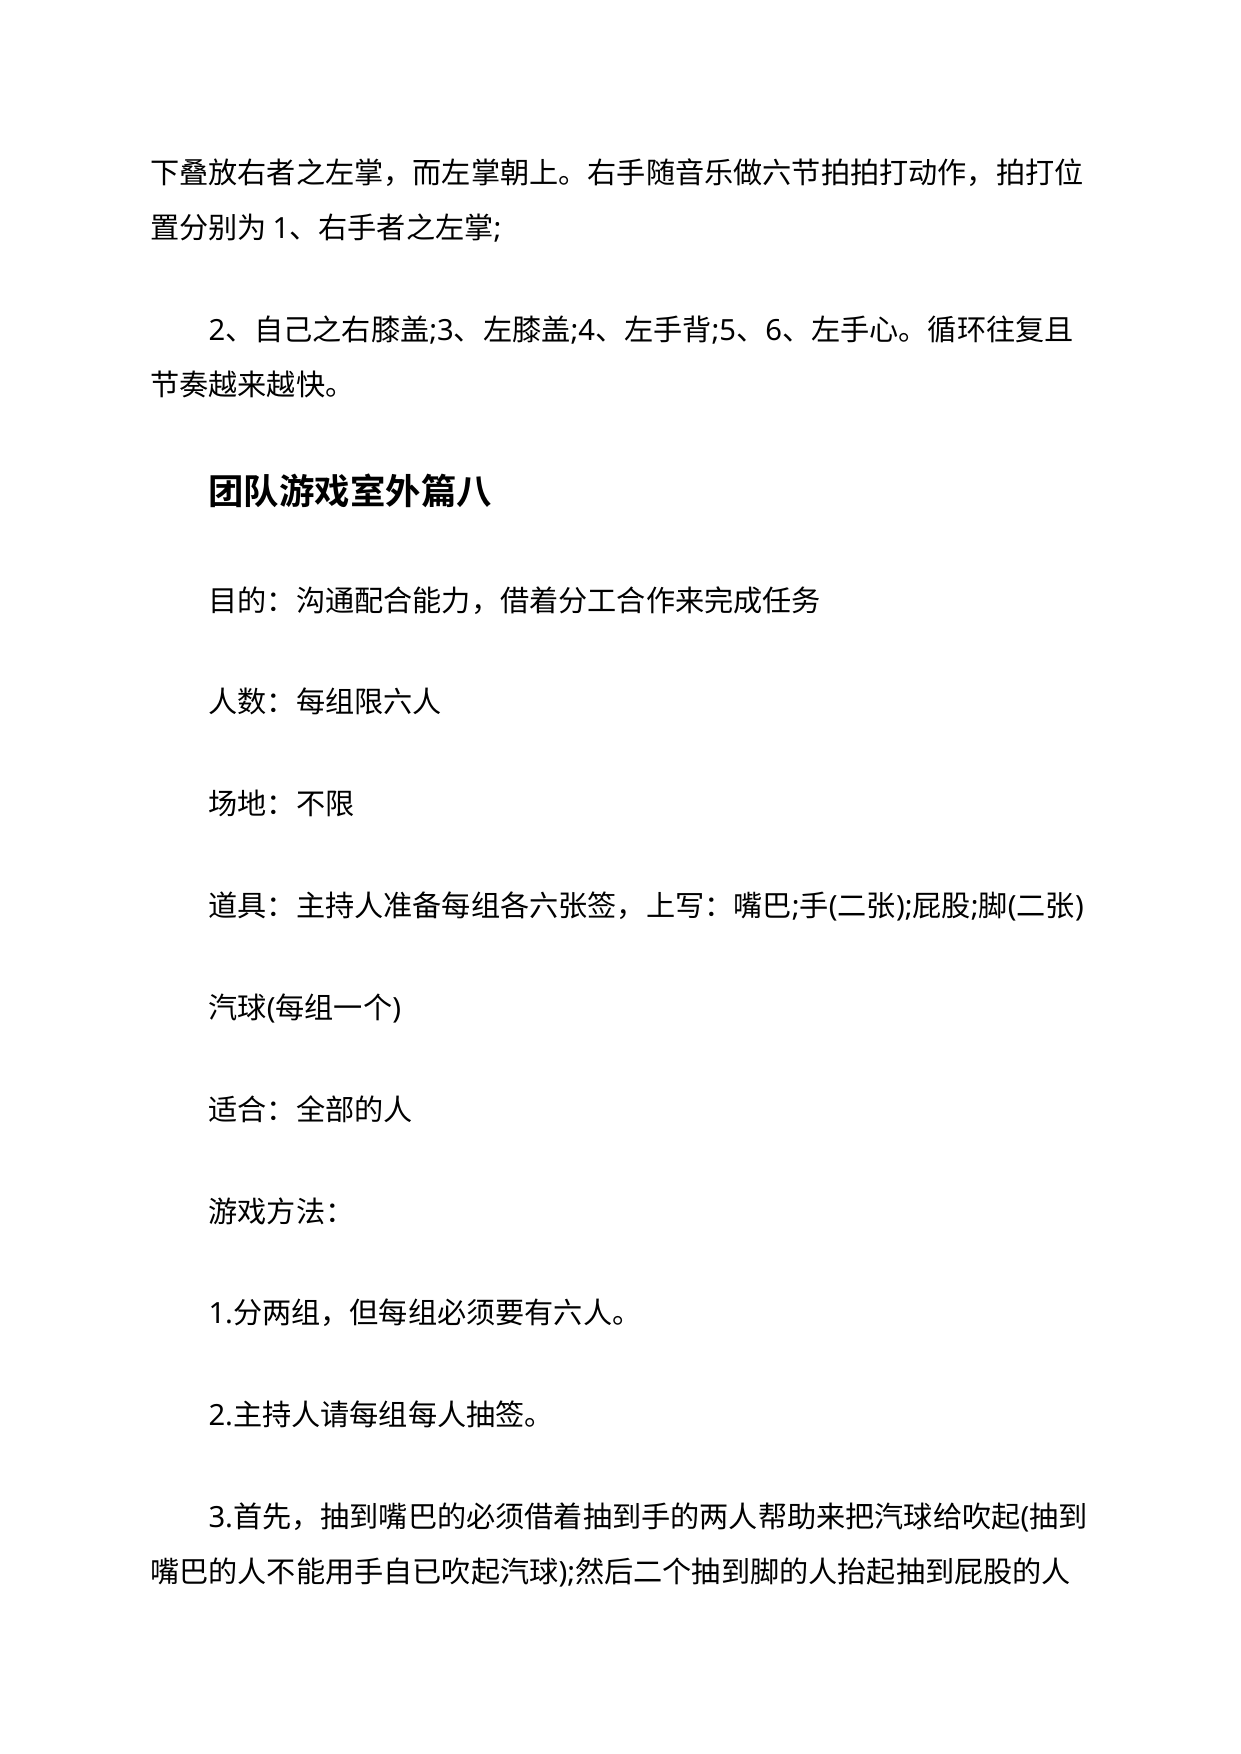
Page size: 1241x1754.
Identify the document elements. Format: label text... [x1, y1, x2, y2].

text 目的：沟通配合能力，借着分工合作来完成任务 [150, 577, 1090, 619]
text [150, 150, 1090, 247]
text 场地：不限 [150, 781, 1090, 823]
text 2.主持人请每组每人抽签。 [150, 1392, 1090, 1434]
text 道具：主持人准备每组各六张签，上写：嘴巴;手(二张);屁股;脚(二张) [150, 882, 1090, 925]
text 团队游戏室外篇八 [150, 464, 1090, 515]
text 汽球(每组一个) [150, 984, 1090, 1027]
text 游戏方法： [150, 1188, 1090, 1230]
text 1.分两组，但每组必须要有六人。 [150, 1290, 1090, 1332]
text 适合：全部的人 [150, 1086, 1090, 1129]
text 人数：每组限六人 [150, 679, 1090, 721]
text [150, 1494, 1090, 1591]
text 2、自己之右膝盖;3、左膝盖;4、左手背;5、6、左手心。循环往复且节奏越来越快。 [150, 307, 1090, 404]
